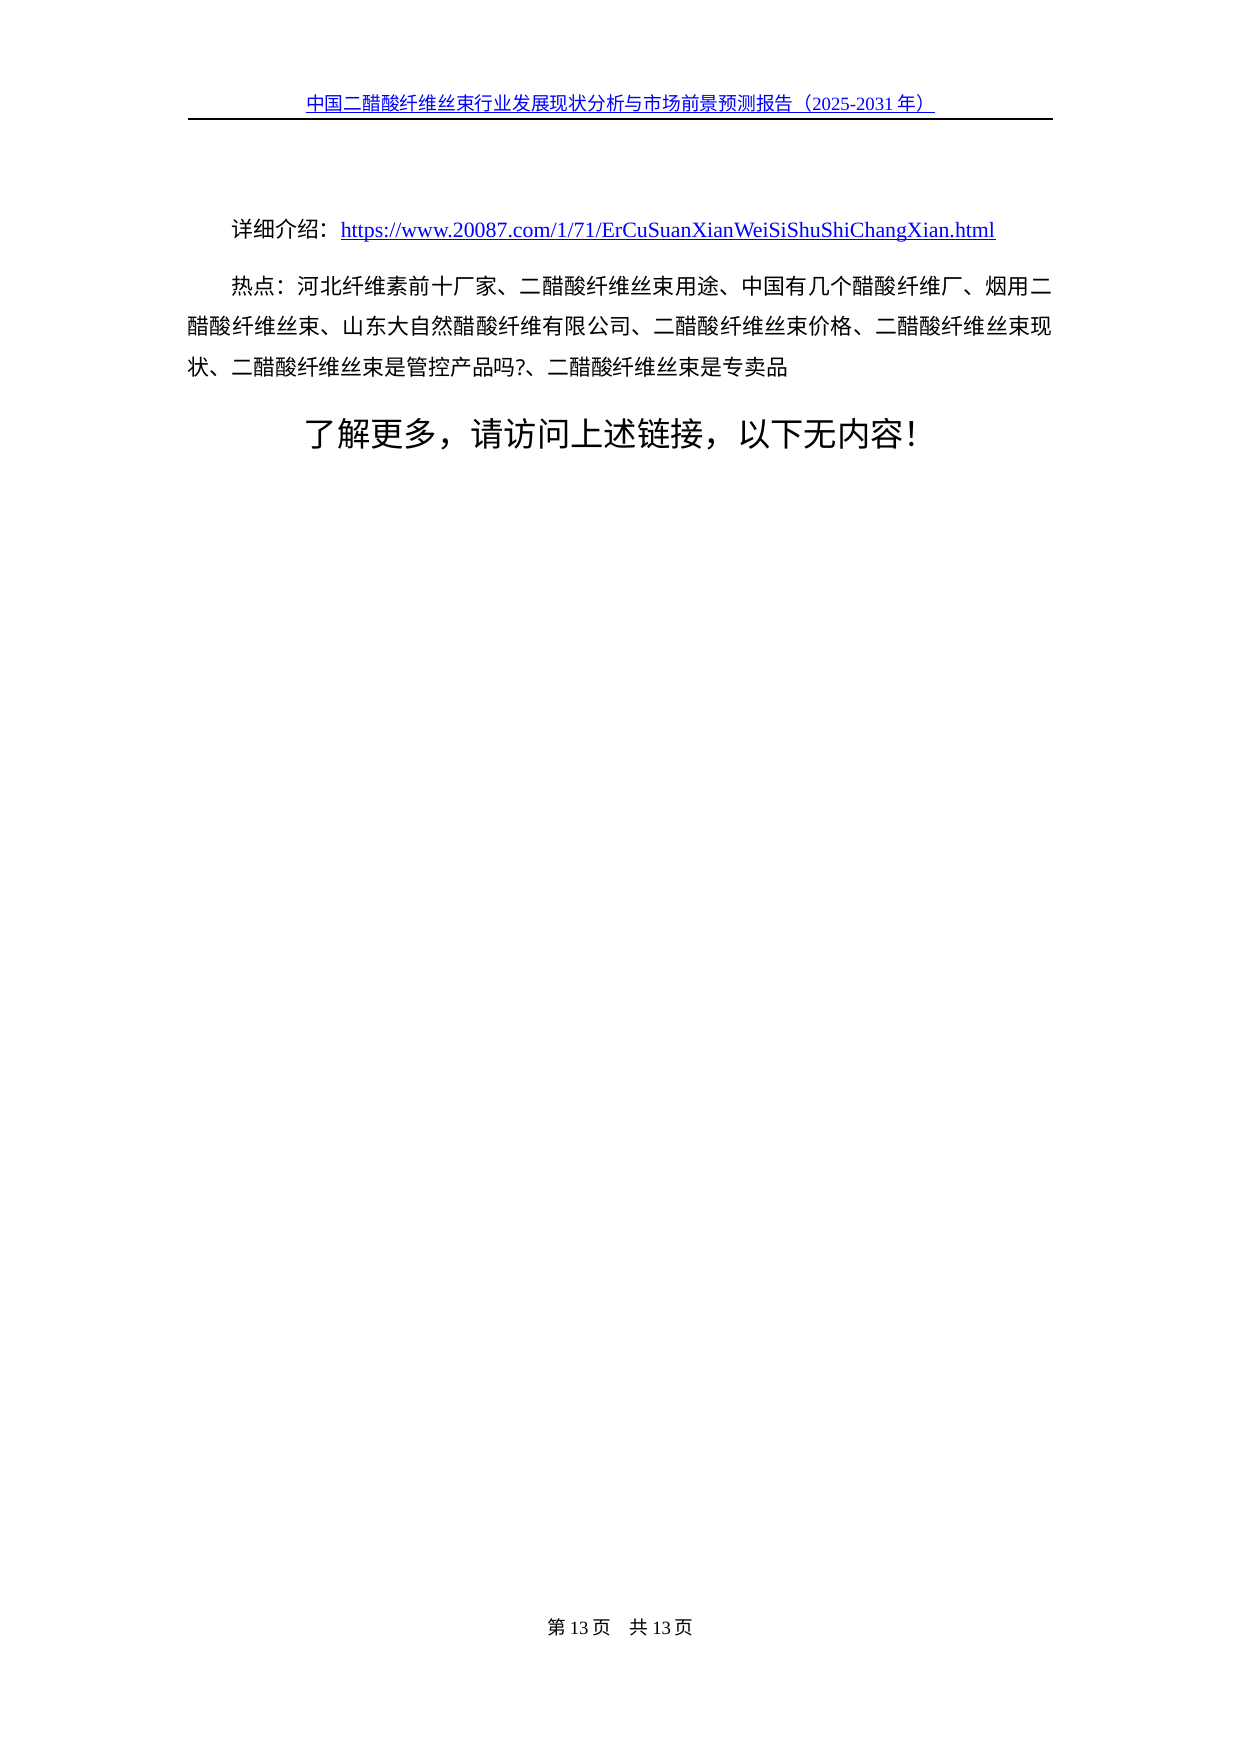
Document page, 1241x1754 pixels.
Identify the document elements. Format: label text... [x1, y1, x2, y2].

text 热点：河北纤维素前十厂家、二醋酸纤维丝束用途、中国有几个醋酸纤维厂、烟用二醋酸纤维丝束、山东大自然醋酸纤维有限公司、二醋酸纤维丝束价格、二醋酸纤维丝束现状、二醋酸纤维丝束是管控产品吗?、二醋酸纤维丝束是专卖品 [187, 268, 1053, 382]
title 了解更多，请访问上述链接，以下无内容！ [187, 399, 1053, 464]
text 详细介绍：https://www.20087.com/1/71/ErCuSuanXianWeiSiShuShiChangXian.html [187, 212, 1053, 244]
